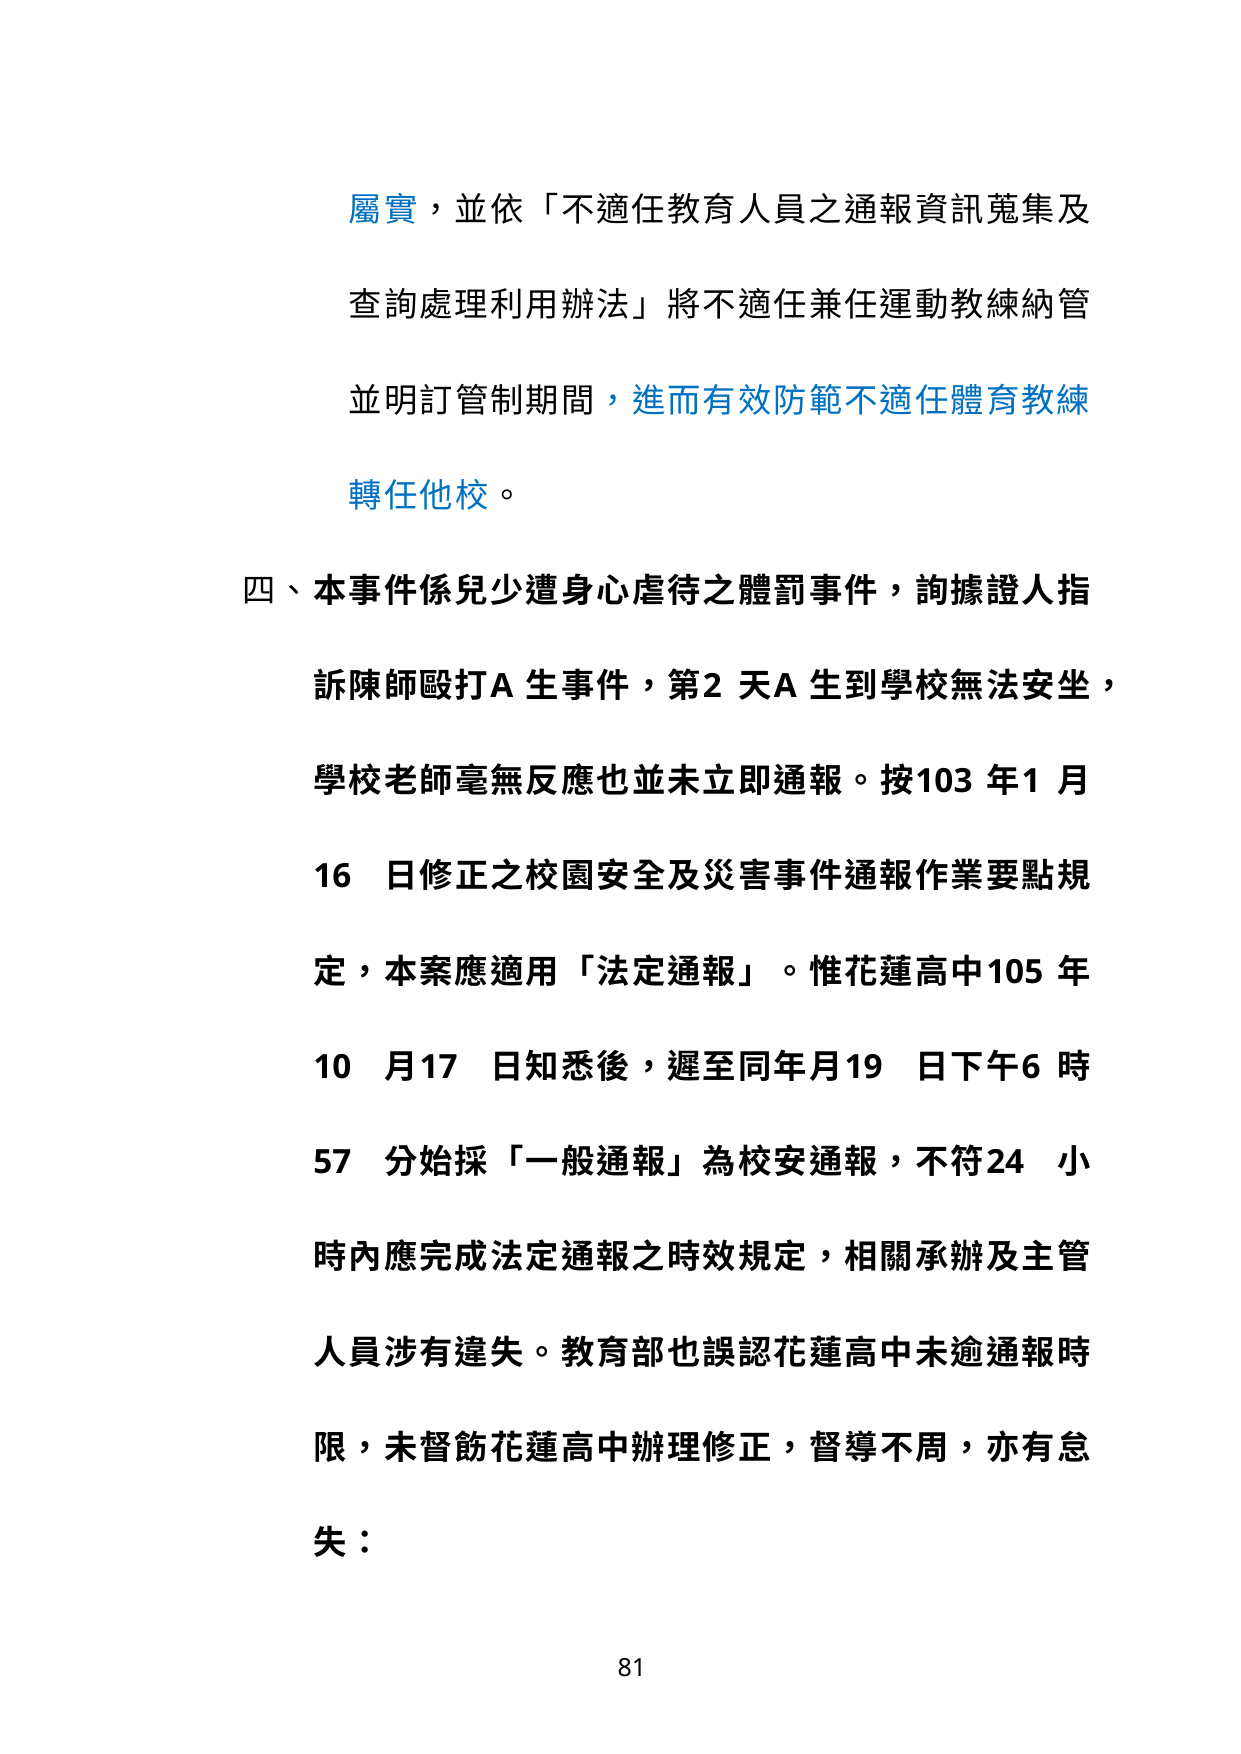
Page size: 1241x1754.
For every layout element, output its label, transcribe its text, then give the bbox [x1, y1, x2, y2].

subtitle 本事件係兒少遭身心虐待之體罰事件，詢據證人指訴陳師毆打A生事件，第2天A生到學校無法安坐，學校老師毫無反應也並未立即通報。按103年1月16日修正之校園安全及災害事件通報作業要點規定，本案應適用「法定通報」。惟花蓮高中105年10月17日知悉後，遲至同年月19日下午6時57分始採「一般通報」為校安通報，不符24小時內應完成法定通報之時效規定，相關承辦及主管人員涉有違失。教育部也誤認花蓮高中未逾通報時限，未督飭花蓮高中辦理修正，督導不周，亦有怠失： [207, 540, 1092, 1588]
